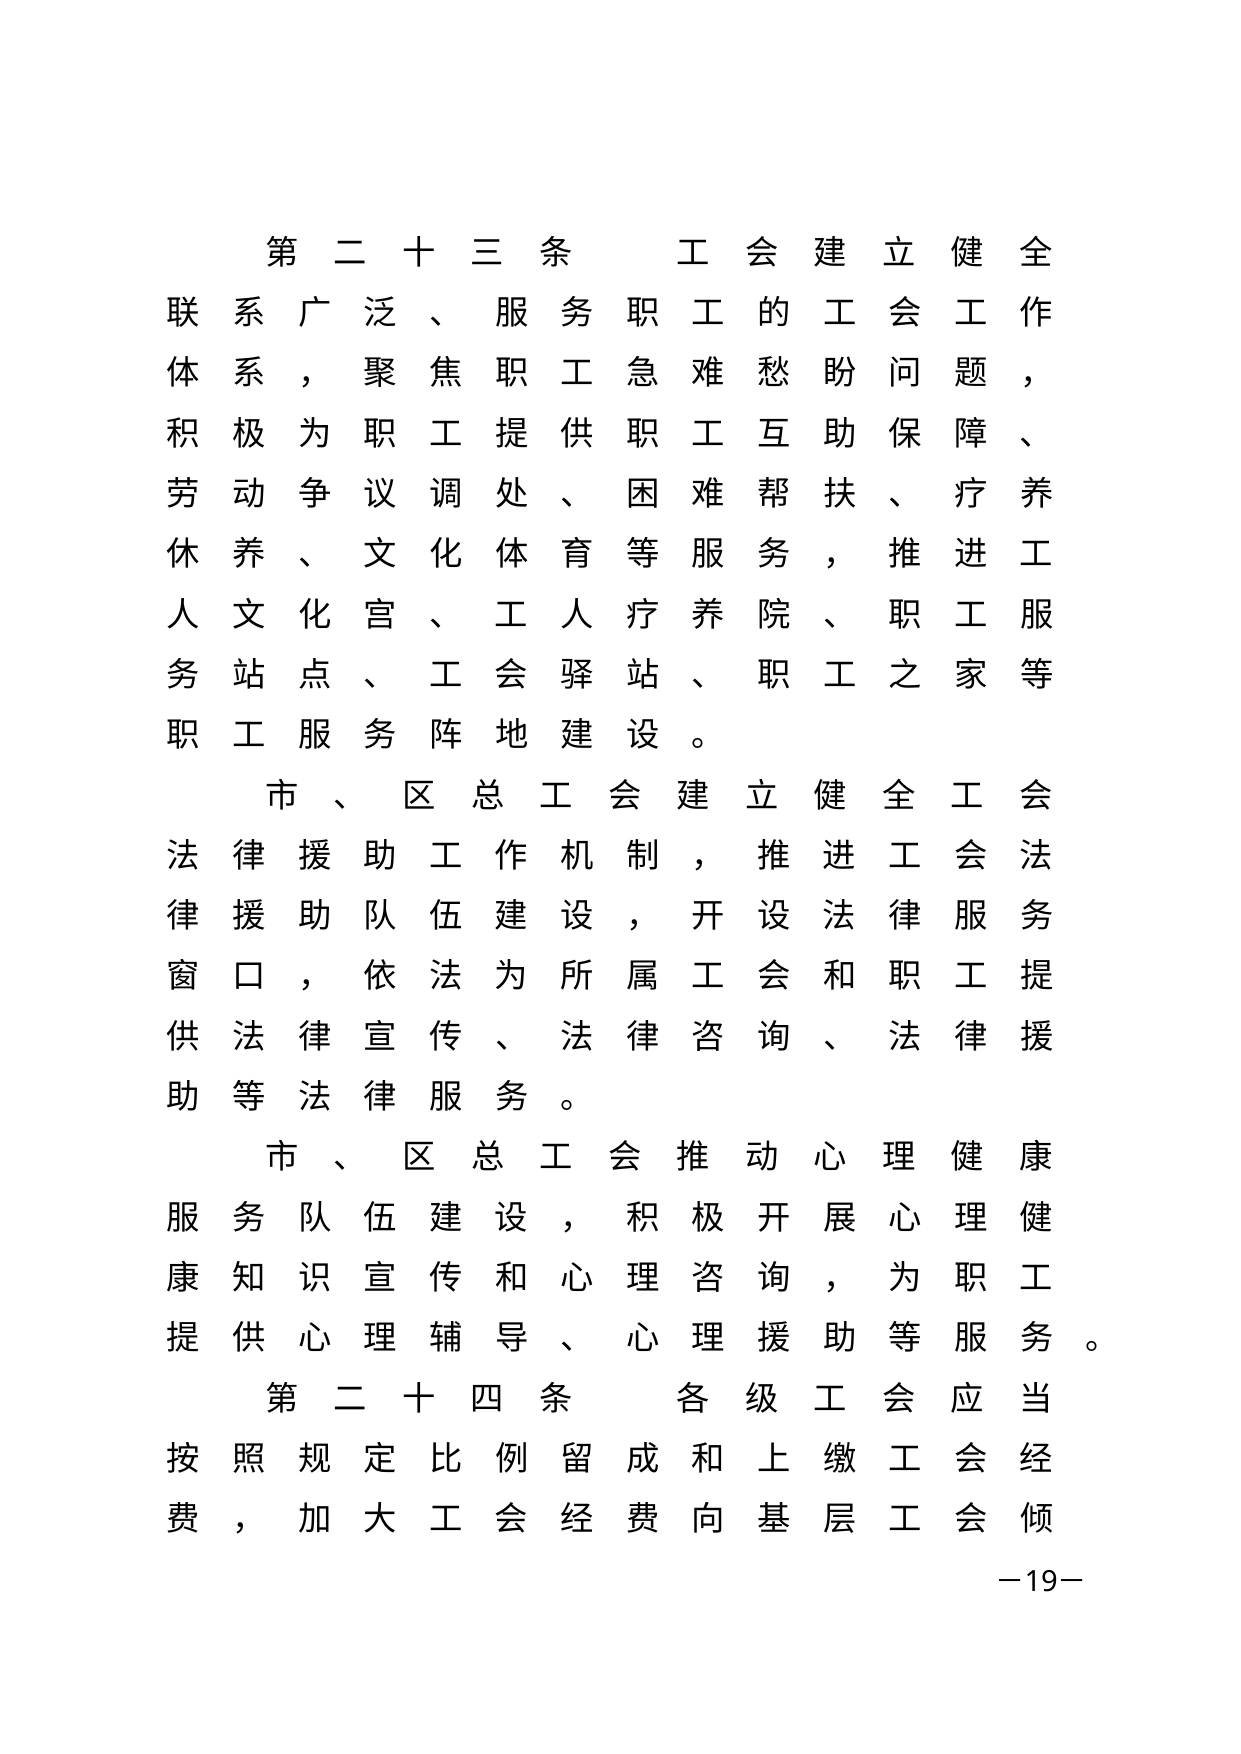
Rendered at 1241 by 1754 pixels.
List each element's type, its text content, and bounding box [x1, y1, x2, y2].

text 第二十三条 工会建立健全联系广泛、服务职工的工会工作体系，聚焦职工急难愁盼问题，积极为职工提供职工互助保障、劳动争议调处、困难帮扶、疗养休养、文化体育等服务，推进工人文化宫、工人疗养院、职工服务站点、工会驿站、职工之家等职工服务阵地建设。 [167, 219, 1085, 762]
text 市、区总工会推动心理健康服务队伍建设，积极开展心理健康知识宣传和心理咨询，为职工提供心理辅导、心理援助等服务。 [167, 1124, 1085, 1365]
text 市、区总工会建立健全工会法律援助工作机制，推进工会法律援助队伍建设，开设法律服务窗口，依法为所属工会和职工提供法律宣传、法律咨询、法律援助等法律服务。 [167, 762, 1085, 1124]
text 第二十四条 各级工会应当按照规定比例留成和上缴工会经费，加大工会经费向基层工会倾斜的保障力度。 [167, 1365, 1085, 1546]
